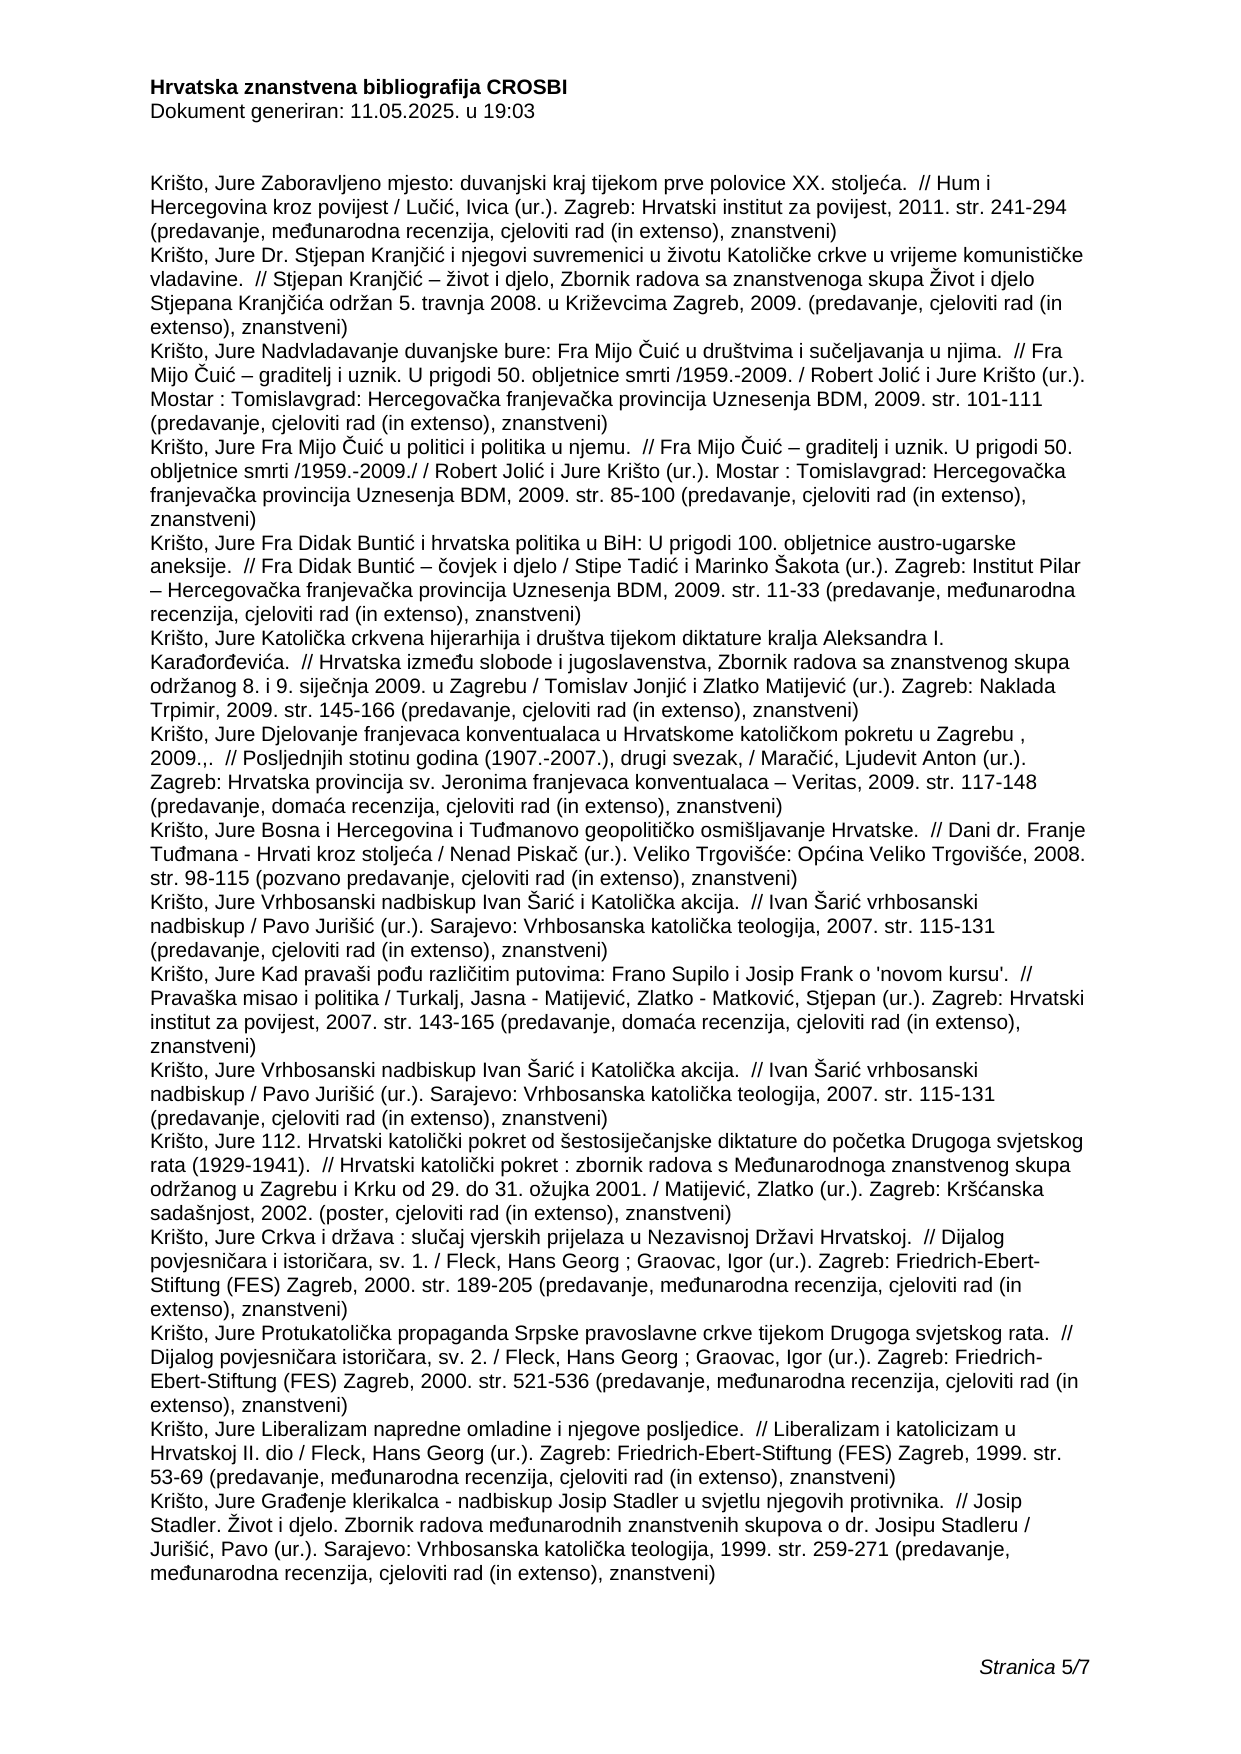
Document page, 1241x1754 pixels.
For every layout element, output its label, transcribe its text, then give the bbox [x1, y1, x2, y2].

text Krišto, Jure [150, 434, 1090, 530]
text Krišto, Jure [150, 171, 1090, 243]
text Krišto, Jure [150, 339, 1090, 434]
text Krišto, Jure [150, 1057, 1090, 1129]
text Krišto, Jure [150, 1417, 1090, 1489]
text Krišto, Jure [150, 243, 1090, 339]
text Krišto, Jure [150, 818, 1090, 890]
text Krišto, Jure [150, 1321, 1090, 1417]
text Krišto, Jure [150, 1225, 1090, 1321]
text Krišto, Jure [150, 530, 1090, 626]
text Krišto, Jure [150, 890, 1090, 962]
text Krišto, Jure [150, 1489, 1090, 1584]
text Krišto, Jure [150, 626, 1090, 722]
text Krišto, Jure [150, 722, 1090, 818]
text Krišto, Jure [150, 1129, 1090, 1225]
text Krišto, Jure [150, 962, 1090, 1057]
